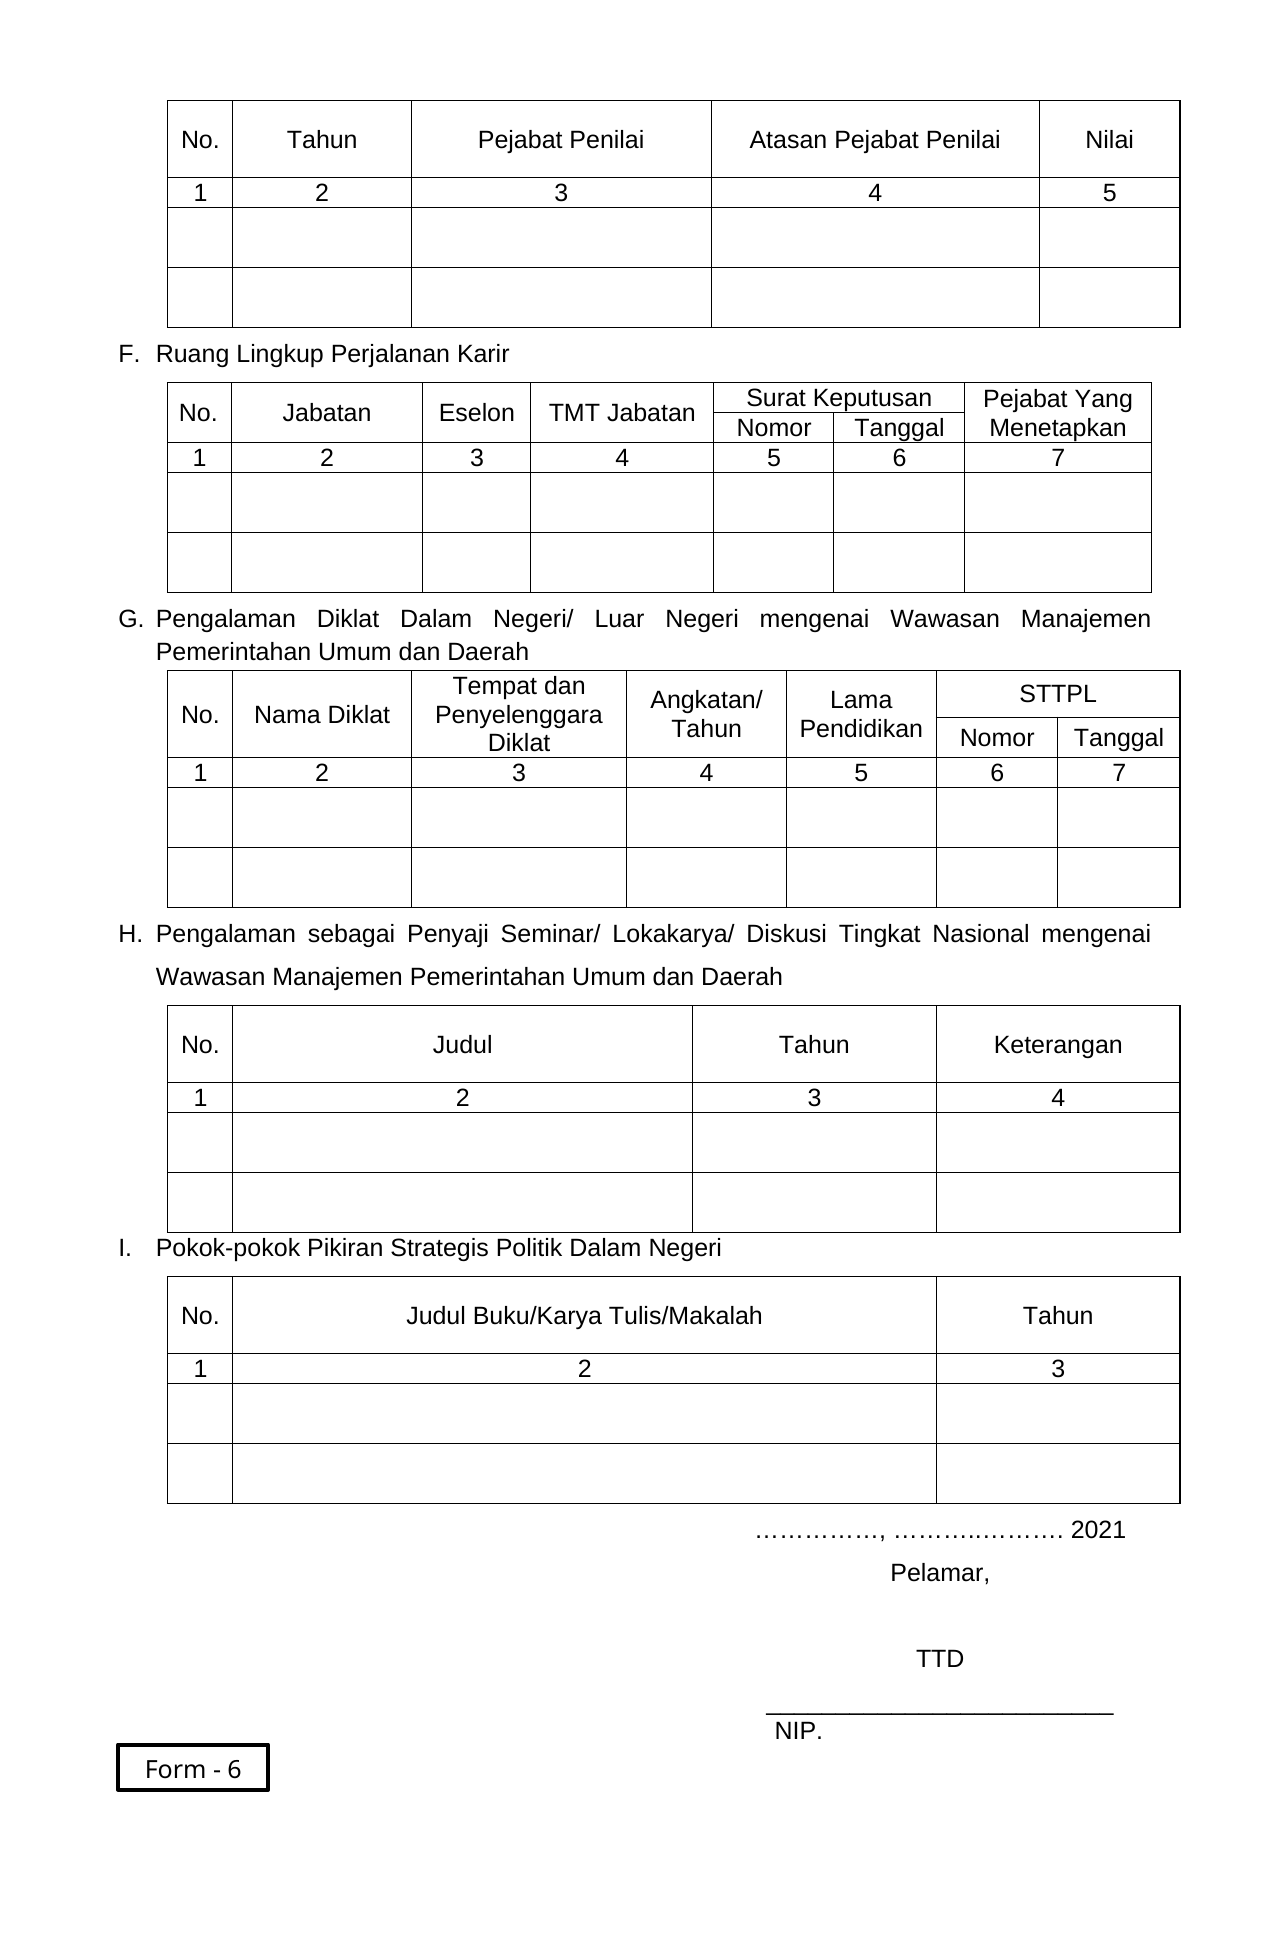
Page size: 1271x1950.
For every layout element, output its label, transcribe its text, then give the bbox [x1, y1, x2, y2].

table_header Tahun [937, 1277, 1179, 1353]
text Pelamar, [727, 1558, 1153, 1587]
table_cell [937, 848, 1057, 907]
table_header Keterangan [937, 1006, 1179, 1082]
table_cell [233, 848, 411, 907]
table_cell 2 [232, 443, 422, 472]
table_cell [627, 848, 786, 907]
table_cell [168, 788, 232, 847]
table_header Tempat dan Penyelenggara Diklat [412, 671, 626, 757]
table_cell [168, 848, 232, 907]
table_cell [233, 1113, 692, 1172]
table_header No. [168, 101, 232, 177]
table_cell 1 [168, 758, 232, 787]
table_cell 2 [233, 1354, 936, 1383]
table_cell 5 [714, 443, 833, 472]
table_cell 4 [627, 758, 786, 787]
table_cell [712, 208, 1039, 267]
table_cell 5 [1040, 178, 1179, 207]
text _________________________ [727, 1687, 1153, 1716]
table_header Jabatan [232, 383, 422, 442]
table_cell 3 [412, 758, 626, 787]
list Pokok-pokok Pikiran Strategis Politik Dalam Negeri [118, 1233, 1153, 1262]
table_cell [168, 533, 231, 592]
table_header No. [168, 383, 231, 442]
table_cell [168, 268, 232, 327]
list Ruang Lingkup Perjalanan Karir [118, 339, 1153, 368]
table_cell [232, 473, 422, 532]
table_cell [412, 208, 711, 267]
table_cell [834, 533, 964, 592]
table_cell 3 [412, 178, 711, 207]
table_cell [168, 1113, 232, 1172]
table_cell [531, 533, 713, 592]
table_cell 2 [233, 178, 411, 207]
table_cell [1040, 208, 1179, 267]
text ……………, ………..………. 2021 [727, 1515, 1153, 1543]
table_cell 3 [693, 1083, 936, 1112]
table_header Pejabat Yang Menetapkan [965, 383, 1151, 442]
table_cell [168, 1444, 232, 1503]
table_header Tahun [693, 1006, 936, 1082]
table_header Nilai [1040, 101, 1179, 177]
table_header Judul Buku/Karya Tulis/Makalah [233, 1277, 936, 1353]
table_cell 3 [937, 1354, 1179, 1383]
table_cell [531, 473, 713, 532]
table_cell [233, 1444, 936, 1503]
table_cell [693, 1113, 936, 1172]
table_cell [714, 473, 833, 532]
table_cell [233, 1173, 692, 1232]
table_cell 4 [531, 443, 713, 472]
table_header Judul [233, 1006, 692, 1082]
table_cell 1 [168, 1354, 232, 1383]
table_cell 1 [168, 443, 231, 472]
table_cell [1058, 788, 1179, 847]
table_header Eselon [423, 383, 530, 442]
table_header No. [168, 1006, 232, 1082]
table_cell 4 [712, 178, 1039, 207]
table_cell [627, 788, 786, 847]
table_cell [233, 788, 411, 847]
table_cell [233, 268, 411, 327]
table_cell [937, 1444, 1179, 1503]
table_cell Nomor [937, 718, 1057, 757]
table_cell [834, 473, 964, 532]
table_cell [937, 1384, 1179, 1443]
table_header Angkatan/ Tahun [627, 671, 786, 757]
table_cell [693, 1173, 936, 1232]
table_cell [233, 1384, 936, 1443]
table_cell [965, 473, 1151, 532]
table_header TMT Jabatan [531, 383, 713, 442]
table_header Atasan Pejabat Penilai [712, 101, 1039, 177]
table_cell [232, 533, 422, 592]
table_cell Tanggal [1058, 718, 1179, 757]
table_cell [937, 788, 1057, 847]
table_cell [168, 208, 232, 267]
table_cell [965, 533, 1151, 592]
table_cell 6 [834, 443, 964, 472]
list Pengalaman sebagai Penyaji Seminar/ Lokakarya/ Diskusi Tingkat Nasional mengenai Wawasan Manajemen Pemerintahan Umum dan Daerah [118, 919, 1153, 991]
table_cell [168, 473, 231, 532]
table_cell Tanggal [834, 413, 964, 442]
table_cell [937, 1113, 1179, 1172]
table_cell [233, 208, 411, 267]
table_cell [423, 533, 530, 592]
table_cell 3 [423, 443, 530, 472]
table_cell Nomor [714, 413, 833, 442]
text NIP. [774, 1716, 1153, 1745]
table_cell 4 [937, 1083, 1179, 1112]
table_cell [787, 788, 936, 847]
table_cell 2 [233, 1083, 692, 1112]
table_header Lama Pendidikan [787, 671, 936, 757]
table_header Nama Diklat [233, 671, 411, 757]
table_header No. [168, 1277, 232, 1353]
table_cell 1 [168, 1083, 232, 1112]
table_cell [787, 848, 936, 907]
list Pengalaman Diklat Dalam Negeri/ Luar Negeri mengenai Wawasan Manajemen Pemerintahan Umum dan Daerah [118, 604, 1153, 666]
table_cell [168, 1173, 232, 1232]
table_cell [937, 1173, 1179, 1232]
table_cell 2 [233, 758, 411, 787]
table_cell [1040, 268, 1179, 327]
table_cell [412, 268, 711, 327]
table_cell [168, 1384, 232, 1443]
table_cell 6 [937, 758, 1057, 787]
table_cell [714, 533, 833, 592]
table_cell [412, 848, 626, 907]
table_header Tahun [233, 101, 411, 177]
table_cell 7 [1058, 758, 1179, 787]
table_cell 5 [787, 758, 936, 787]
table_header STTPL [937, 671, 1179, 717]
table_header No. [168, 671, 232, 757]
table_header Surat Keputusan [714, 383, 964, 412]
table_cell 7 [965, 443, 1151, 472]
table_cell 1 [168, 178, 232, 207]
text TTD [727, 1644, 1153, 1673]
table_header Pejabat Penilai [412, 101, 711, 177]
table_cell [412, 788, 626, 847]
table_cell [712, 268, 1039, 327]
table_cell [1058, 848, 1179, 907]
table_cell [423, 473, 530, 532]
